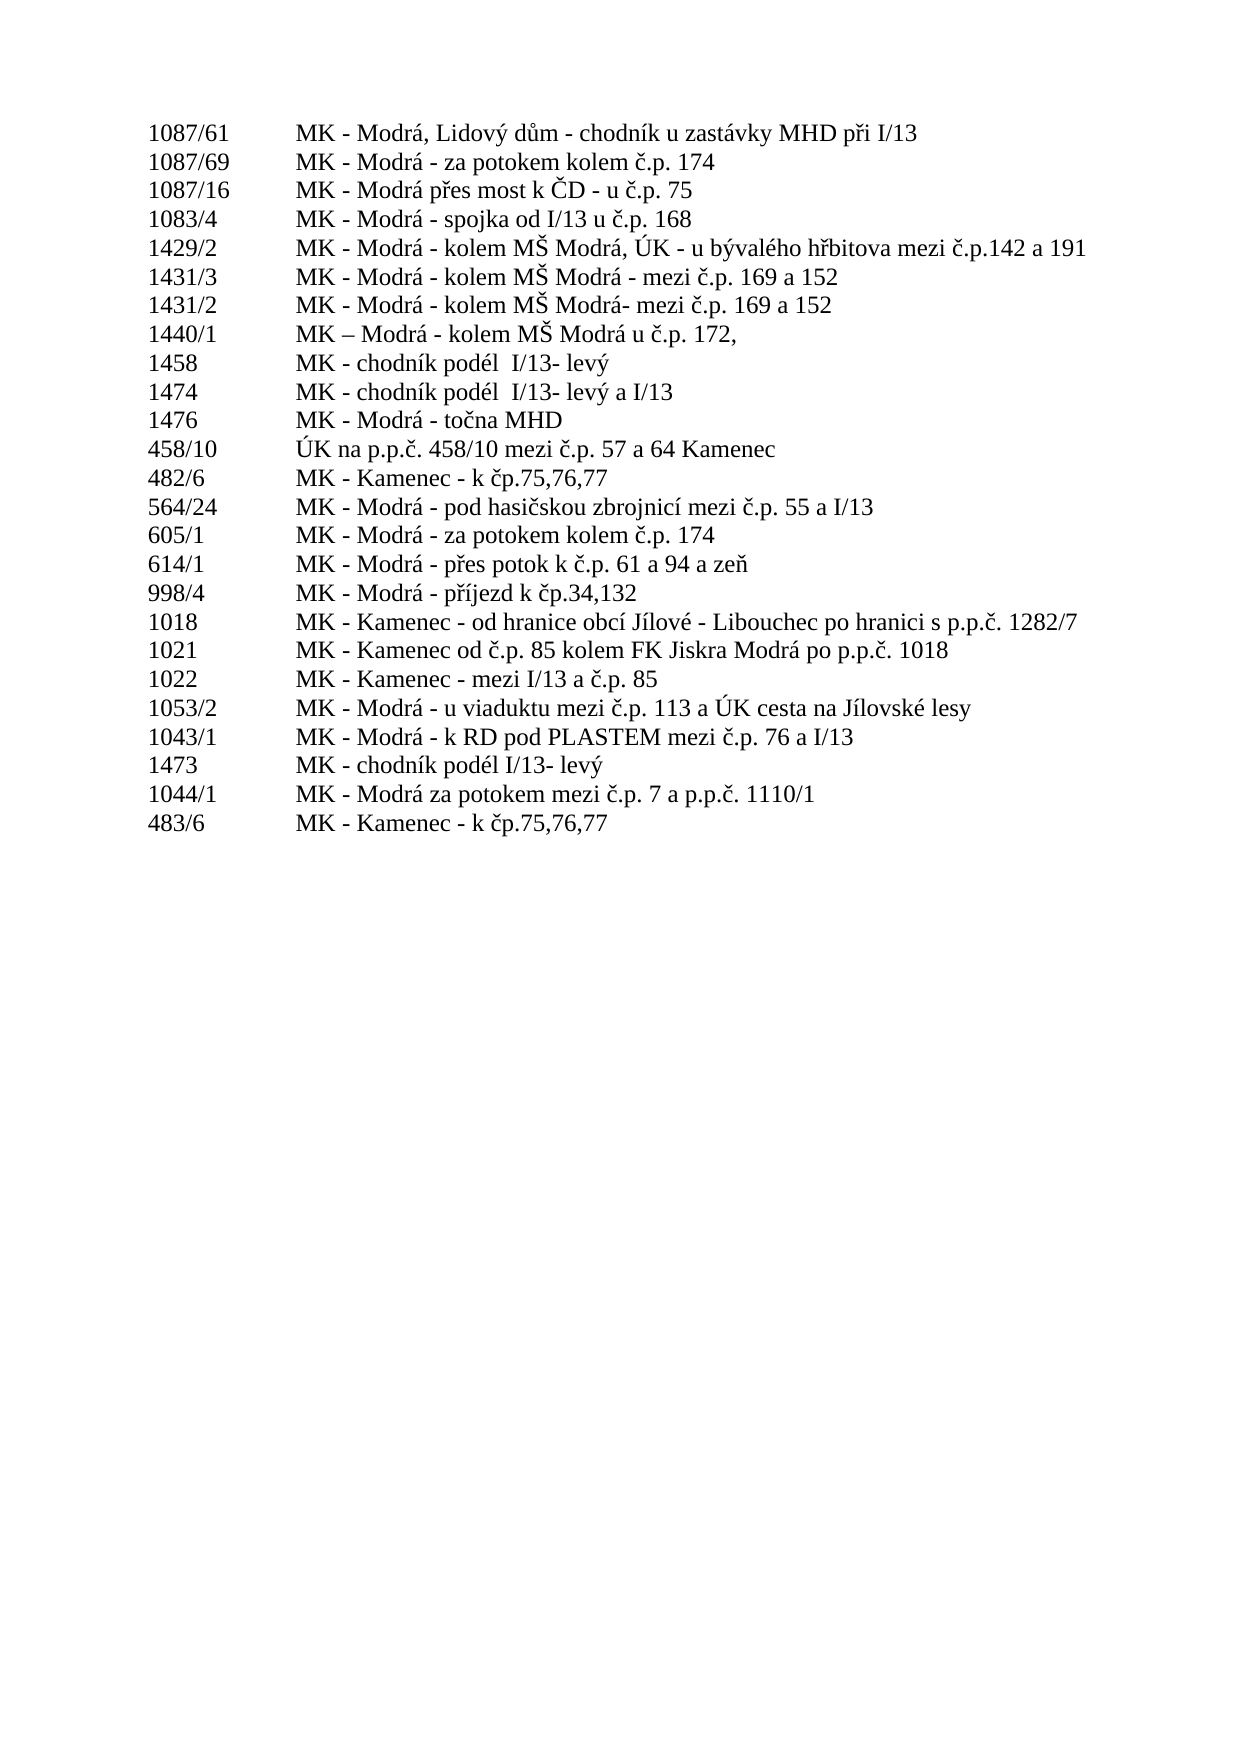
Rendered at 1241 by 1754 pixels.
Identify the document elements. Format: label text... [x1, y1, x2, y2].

text 1476 MK - Modrá - točna MHD [148, 406, 1092, 434]
text 1429/2 MK - Modrá - kolem MŠ Modrá, ÚK - u bývalého hřbitova mezi č.p.142 a 191 [148, 233, 1092, 262]
text 1440/1 MK – Modrá - kolem MŠ Modrá u č.p. 172, [148, 319, 1092, 348]
text 1022 MK - Kamenec - mezi I/13 a č.p. 85 [148, 664, 1092, 693]
text 483/6 MK - Kamenec - k čp.75,76,77 [148, 808, 1092, 837]
text 1043/1 MK - Modrá - k RD pod PLASTEM mezi č.p. 76 a I/13 [148, 722, 1092, 751]
text 1431/2 MK - Modrá - kolem MŠ Modrá- mezi č.p. 169 a 152 [148, 291, 1092, 319]
text 1473 MK - chodník podél I/13- levý [148, 751, 1092, 779]
text 458/10 ÚK na p.p.č. 458/10 mezi č.p. 57 a 64 Kamenec [148, 434, 1092, 463]
text 605/1 MK - Modrá - za potokem kolem č.p. 174 [148, 521, 1092, 549]
text 998/4 MK - Modrá - příjezd k čp.34,132 [148, 578, 1092, 607]
text 1431/3 MK - Modrá - kolem MŠ Modrá - mezi č.p. 169 a 152 [148, 262, 1092, 291]
text 1087/16 MK - Modrá přes most k ČD - u č.p. 75 [148, 176, 1092, 204]
text 1083/4 MK - Modrá - spojka od I/13 u č.p. 168 [148, 204, 1092, 233]
text 1458 MK - chodník podél I/13- levý [148, 348, 1092, 377]
text 1021 MK - Kamenec od č.p. 85 kolem FK Jiskra Modrá po p.p.č. 1018 [148, 636, 1092, 664]
text 1044/1 MK - Modrá za potokem mezi č.p. 7 a p.p.č. 1110/1 [148, 779, 1092, 808]
text 614/1 MK - Modrá - přes potok k č.p. 61 a 94 a zeň [148, 549, 1092, 578]
text 482/6 MK - Kamenec - k čp.75,76,77 [148, 463, 1092, 492]
text 1053/2 MK - Modrá - u viaduktu mezi č.p. 113 a ÚK cesta na Jílovské lesy [148, 693, 1092, 722]
text 1474 MK - chodník podél I/13- levý a I/13 [148, 377, 1092, 406]
text 1087/69 MK - Modrá - za potokem kolem č.p. 174 [148, 147, 1092, 176]
text 1087/61 MK - Modrá, Lidový dům - chodník u zastávky MHD při I/13 [148, 118, 1092, 147]
text 564/24 MK - Modrá - pod hasičskou zbrojnicí mezi č.p. 55 a I/13 [148, 492, 1092, 521]
text 1018 MK - Kamenec - od hranice obcí Jílové - Libouchec po hranici s p.p.č. 1282/7 [148, 607, 1092, 636]
